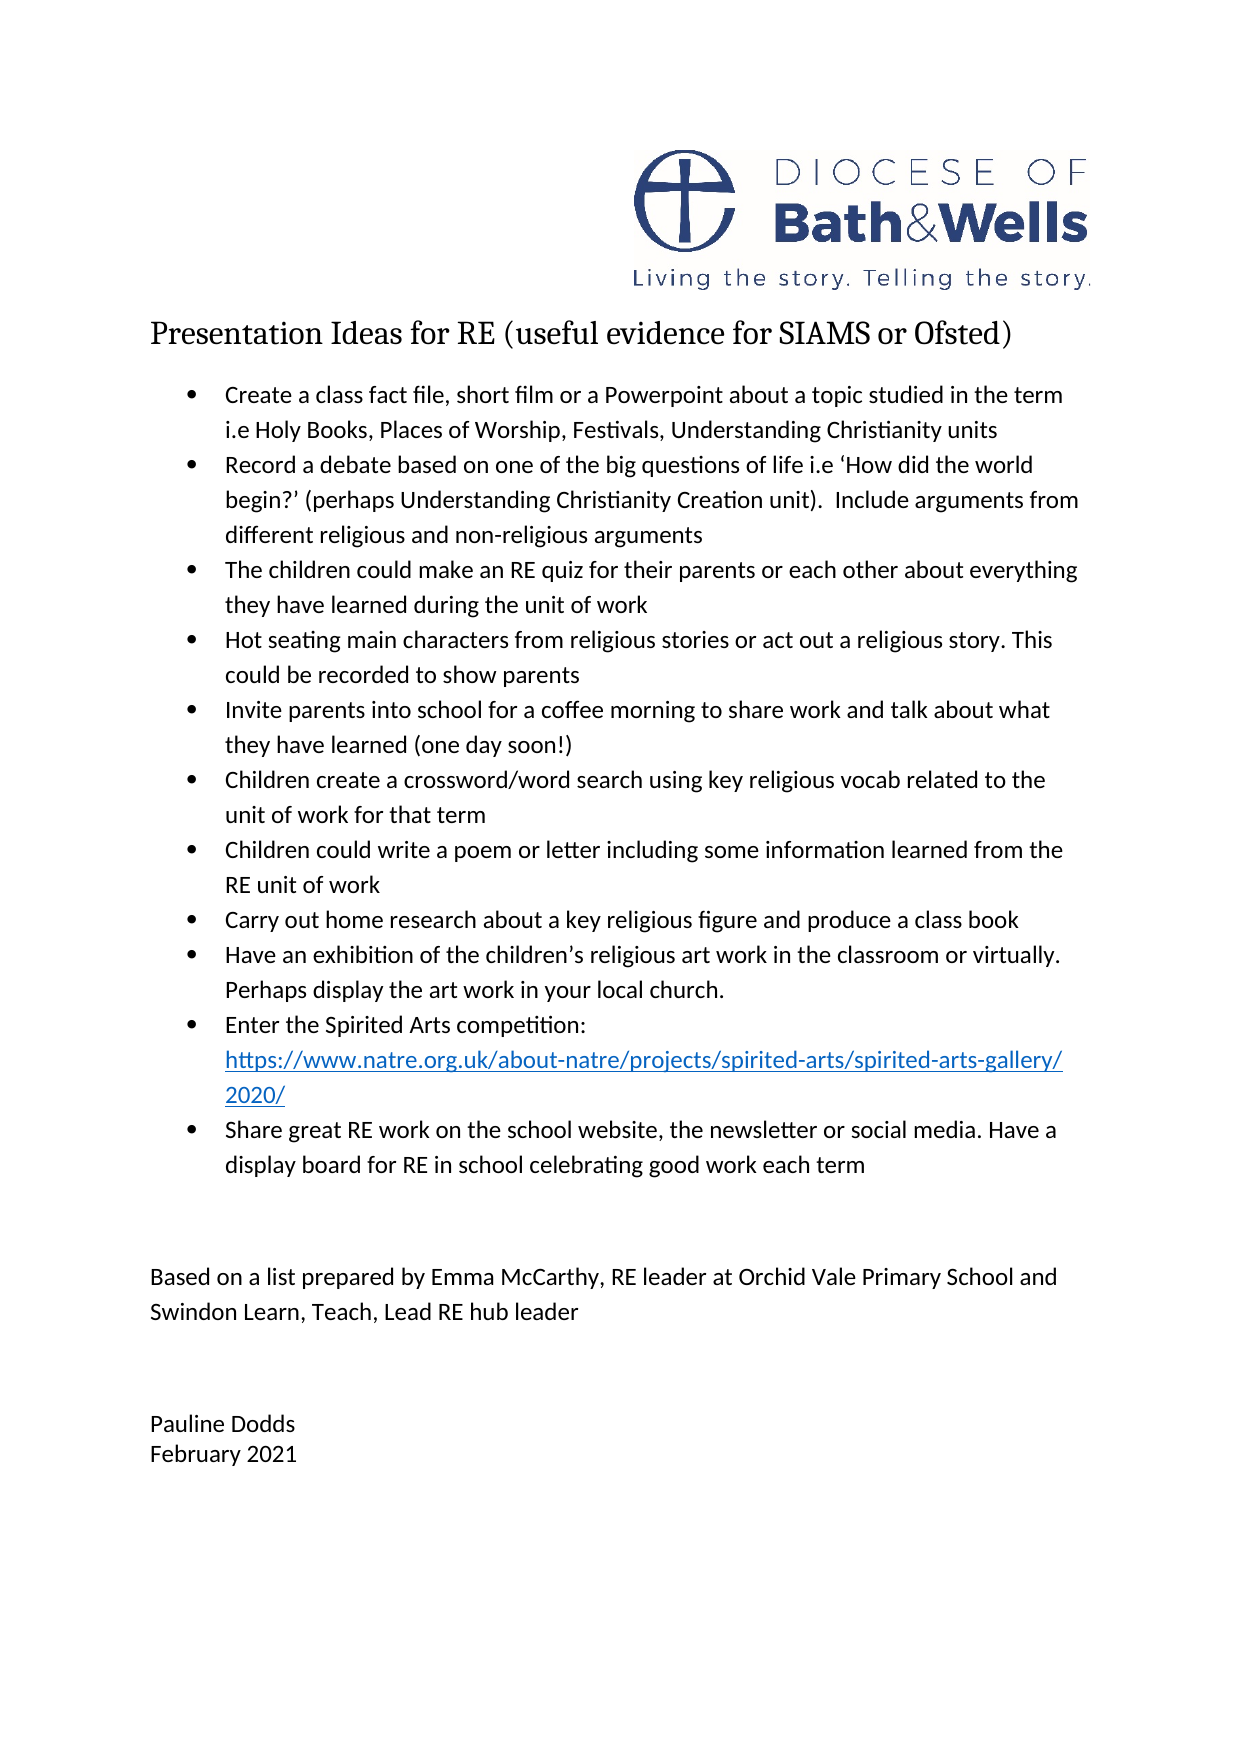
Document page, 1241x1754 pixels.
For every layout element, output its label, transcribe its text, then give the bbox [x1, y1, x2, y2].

list Share great RE work on the school website, the newsletter or social media. Have a display board for RE in school celebrating good work each term [187, 1114, 1090, 1180]
list Children create a crossword/word search using key religious vocab related to the unit of work for that term [187, 764, 1090, 830]
list Have an exhibition of the children’s religious art work in the classroom or virtually. Perhaps display the art work in your local church. [187, 939, 1090, 1005]
text Presentation Ideas for RE (useful evidence for SIAMS or Ofsted) [150, 315, 1090, 353]
list Carry out home research about a key religious figure and produce a class book [187, 904, 1090, 935]
list Enter the Spirited Arts competition: https://www.natre.org.uk/about-natre/projects/spirited-arts/spirited-arts-gallery/2020/ [187, 1009, 1090, 1110]
picture [634, 150, 1091, 290]
list Create a class fact file, short film or a Powerpoint about a topic studied in the term i.e Holy Books, Places of Worship, Festivals, Understanding Christianity units [187, 379, 1090, 445]
text Pauline Dodds [150, 1408, 1090, 1438]
list Record a debate based on one of the big questions of life i.e ‘How did the world begin?’ (perhaps Understanding Christianity Creation unit). Include arguments from different religious and non-religious arguments [187, 449, 1090, 550]
list Invite parents into school for a coffee morning to share work and talk about what they have learned (one day soon!) [187, 694, 1090, 760]
text Based on a list prepared by Emma McCarthy, RE leader at Orchid Vale Primary School and Swindon Learn, Teach, Lead RE hub leader [150, 1261, 1090, 1327]
text February 2021 [150, 1438, 1090, 1469]
list Hot seating main characters from religious stories or act out a religious story. This could be recorded to show parents [187, 624, 1090, 690]
list The children could make an RE quiz for their parents or each other about everything they have learned during the unit of work [187, 554, 1090, 620]
list Children could write a poem or letter including some information learned from the RE unit of work [187, 834, 1090, 900]
